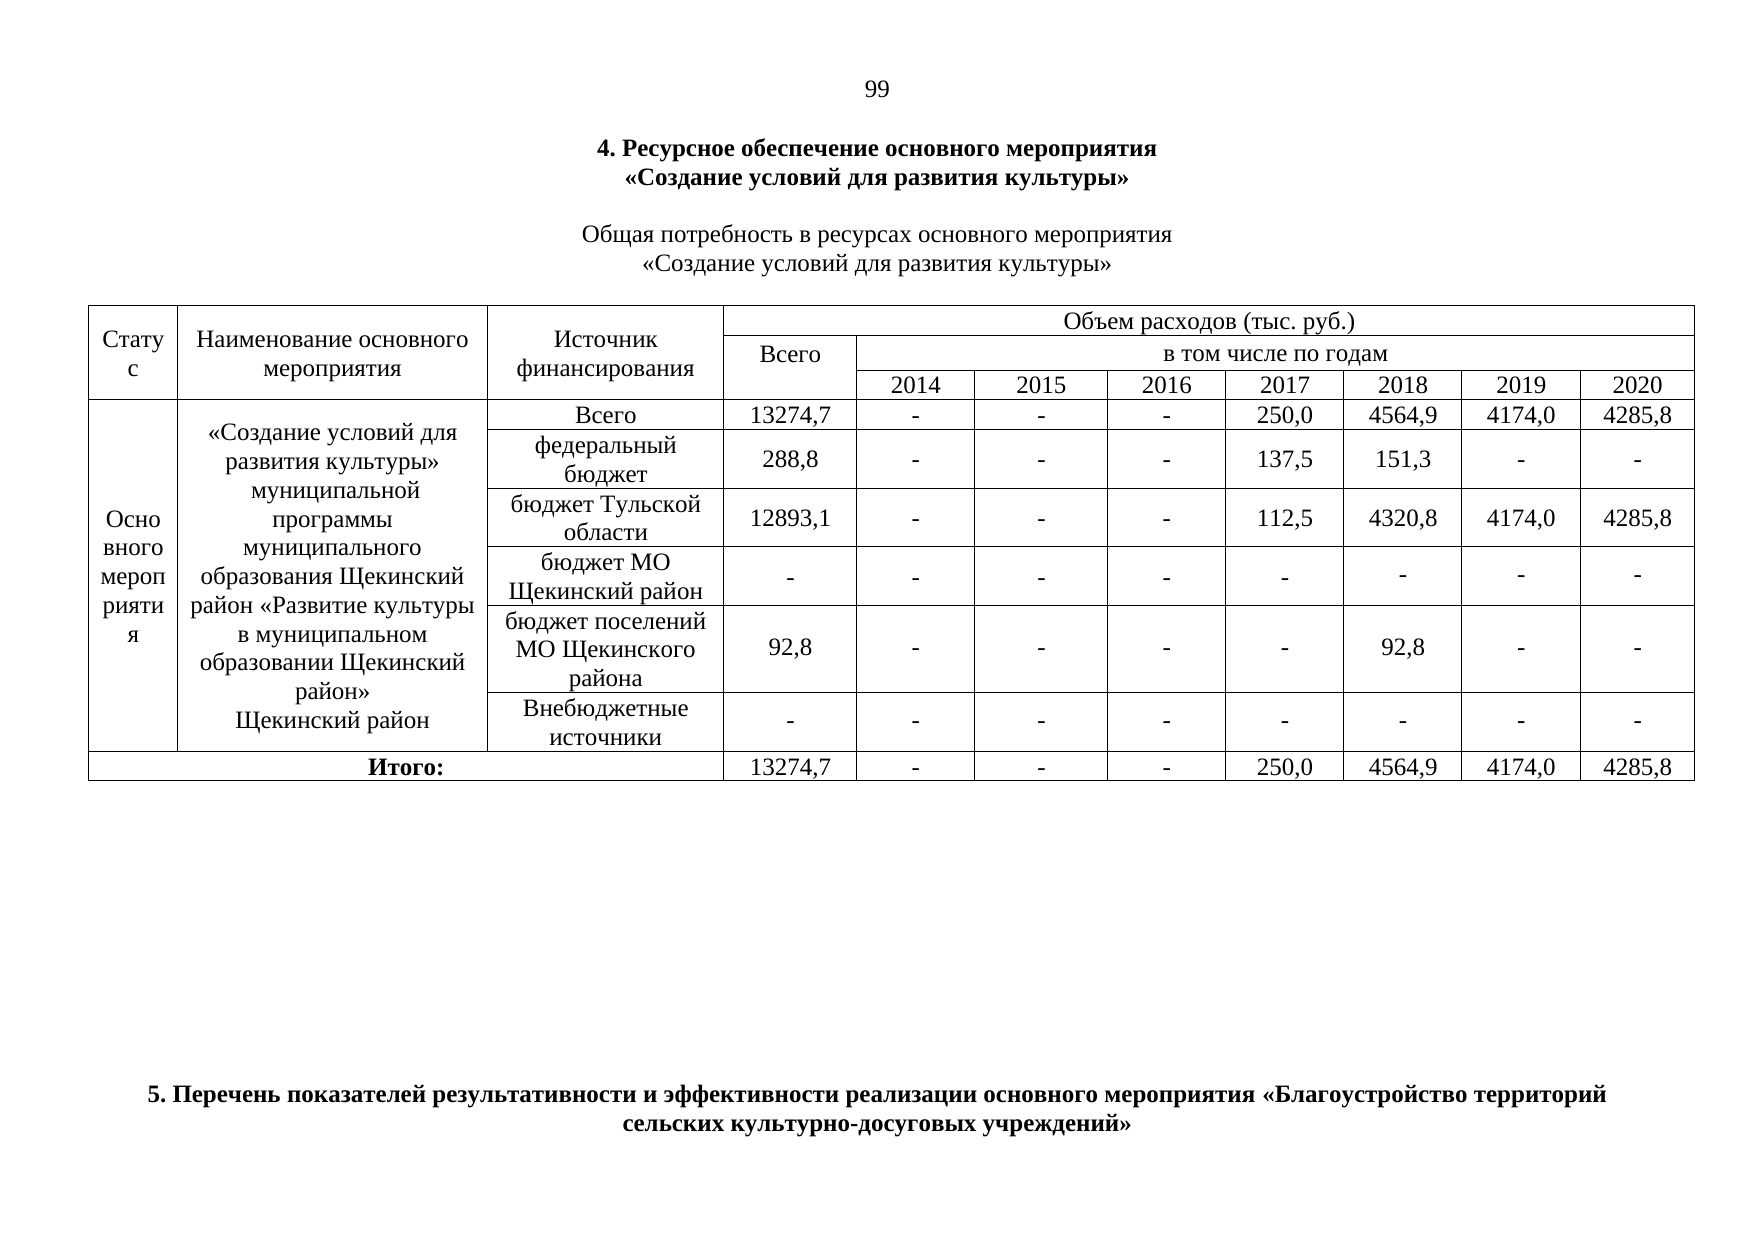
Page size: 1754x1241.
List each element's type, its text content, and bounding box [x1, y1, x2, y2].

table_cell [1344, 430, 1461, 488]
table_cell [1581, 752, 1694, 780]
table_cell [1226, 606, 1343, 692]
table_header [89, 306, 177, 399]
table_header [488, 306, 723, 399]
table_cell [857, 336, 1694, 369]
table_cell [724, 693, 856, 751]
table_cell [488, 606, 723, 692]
text Общая потребность в ресурсах основного мероприятия [118, 219, 1636, 248]
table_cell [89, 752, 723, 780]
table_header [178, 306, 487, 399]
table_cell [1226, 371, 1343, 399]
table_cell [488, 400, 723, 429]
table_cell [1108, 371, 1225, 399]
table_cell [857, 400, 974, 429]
text 5. Перечень показателей результативности и эффективности реализации основного мероприятия «Благоустройство территорий сельских культурно-досуговых учреждений» [118, 1079, 1636, 1137]
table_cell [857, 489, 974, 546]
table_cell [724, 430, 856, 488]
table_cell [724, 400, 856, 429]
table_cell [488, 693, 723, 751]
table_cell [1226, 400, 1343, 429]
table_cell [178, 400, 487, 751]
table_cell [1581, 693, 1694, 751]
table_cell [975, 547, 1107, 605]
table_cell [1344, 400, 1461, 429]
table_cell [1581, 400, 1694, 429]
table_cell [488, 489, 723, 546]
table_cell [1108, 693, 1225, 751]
text «Создание условий для развития культуры» [118, 248, 1636, 277]
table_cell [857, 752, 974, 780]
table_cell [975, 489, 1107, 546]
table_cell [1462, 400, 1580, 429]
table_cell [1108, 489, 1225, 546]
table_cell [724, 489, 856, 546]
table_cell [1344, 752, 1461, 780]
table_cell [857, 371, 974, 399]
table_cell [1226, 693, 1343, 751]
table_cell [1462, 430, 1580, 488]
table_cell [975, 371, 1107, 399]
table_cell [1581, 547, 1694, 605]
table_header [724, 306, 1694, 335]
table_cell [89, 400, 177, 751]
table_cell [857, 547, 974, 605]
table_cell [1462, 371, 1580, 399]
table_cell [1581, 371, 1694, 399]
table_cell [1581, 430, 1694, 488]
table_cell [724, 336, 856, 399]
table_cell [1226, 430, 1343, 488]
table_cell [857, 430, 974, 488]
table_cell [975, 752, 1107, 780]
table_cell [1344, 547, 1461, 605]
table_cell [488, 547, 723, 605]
text «Создание условий для развития культуры» [118, 162, 1636, 190]
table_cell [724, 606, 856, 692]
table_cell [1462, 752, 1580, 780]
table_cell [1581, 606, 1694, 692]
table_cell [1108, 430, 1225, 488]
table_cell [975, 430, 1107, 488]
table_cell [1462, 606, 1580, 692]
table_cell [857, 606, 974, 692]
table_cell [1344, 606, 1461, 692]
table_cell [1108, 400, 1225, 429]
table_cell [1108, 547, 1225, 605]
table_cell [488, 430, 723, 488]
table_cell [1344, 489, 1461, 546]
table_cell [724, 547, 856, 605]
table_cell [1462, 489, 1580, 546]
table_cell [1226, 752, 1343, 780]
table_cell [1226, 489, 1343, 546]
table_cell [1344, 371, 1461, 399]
text 4. Ресурсное обеспечение основного мероприятия [118, 133, 1636, 162]
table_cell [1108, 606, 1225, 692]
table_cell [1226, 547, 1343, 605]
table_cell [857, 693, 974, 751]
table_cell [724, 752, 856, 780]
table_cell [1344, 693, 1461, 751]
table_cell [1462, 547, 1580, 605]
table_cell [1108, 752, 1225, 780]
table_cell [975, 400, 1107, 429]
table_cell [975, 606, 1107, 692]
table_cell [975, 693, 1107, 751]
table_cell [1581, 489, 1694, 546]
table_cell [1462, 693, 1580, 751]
